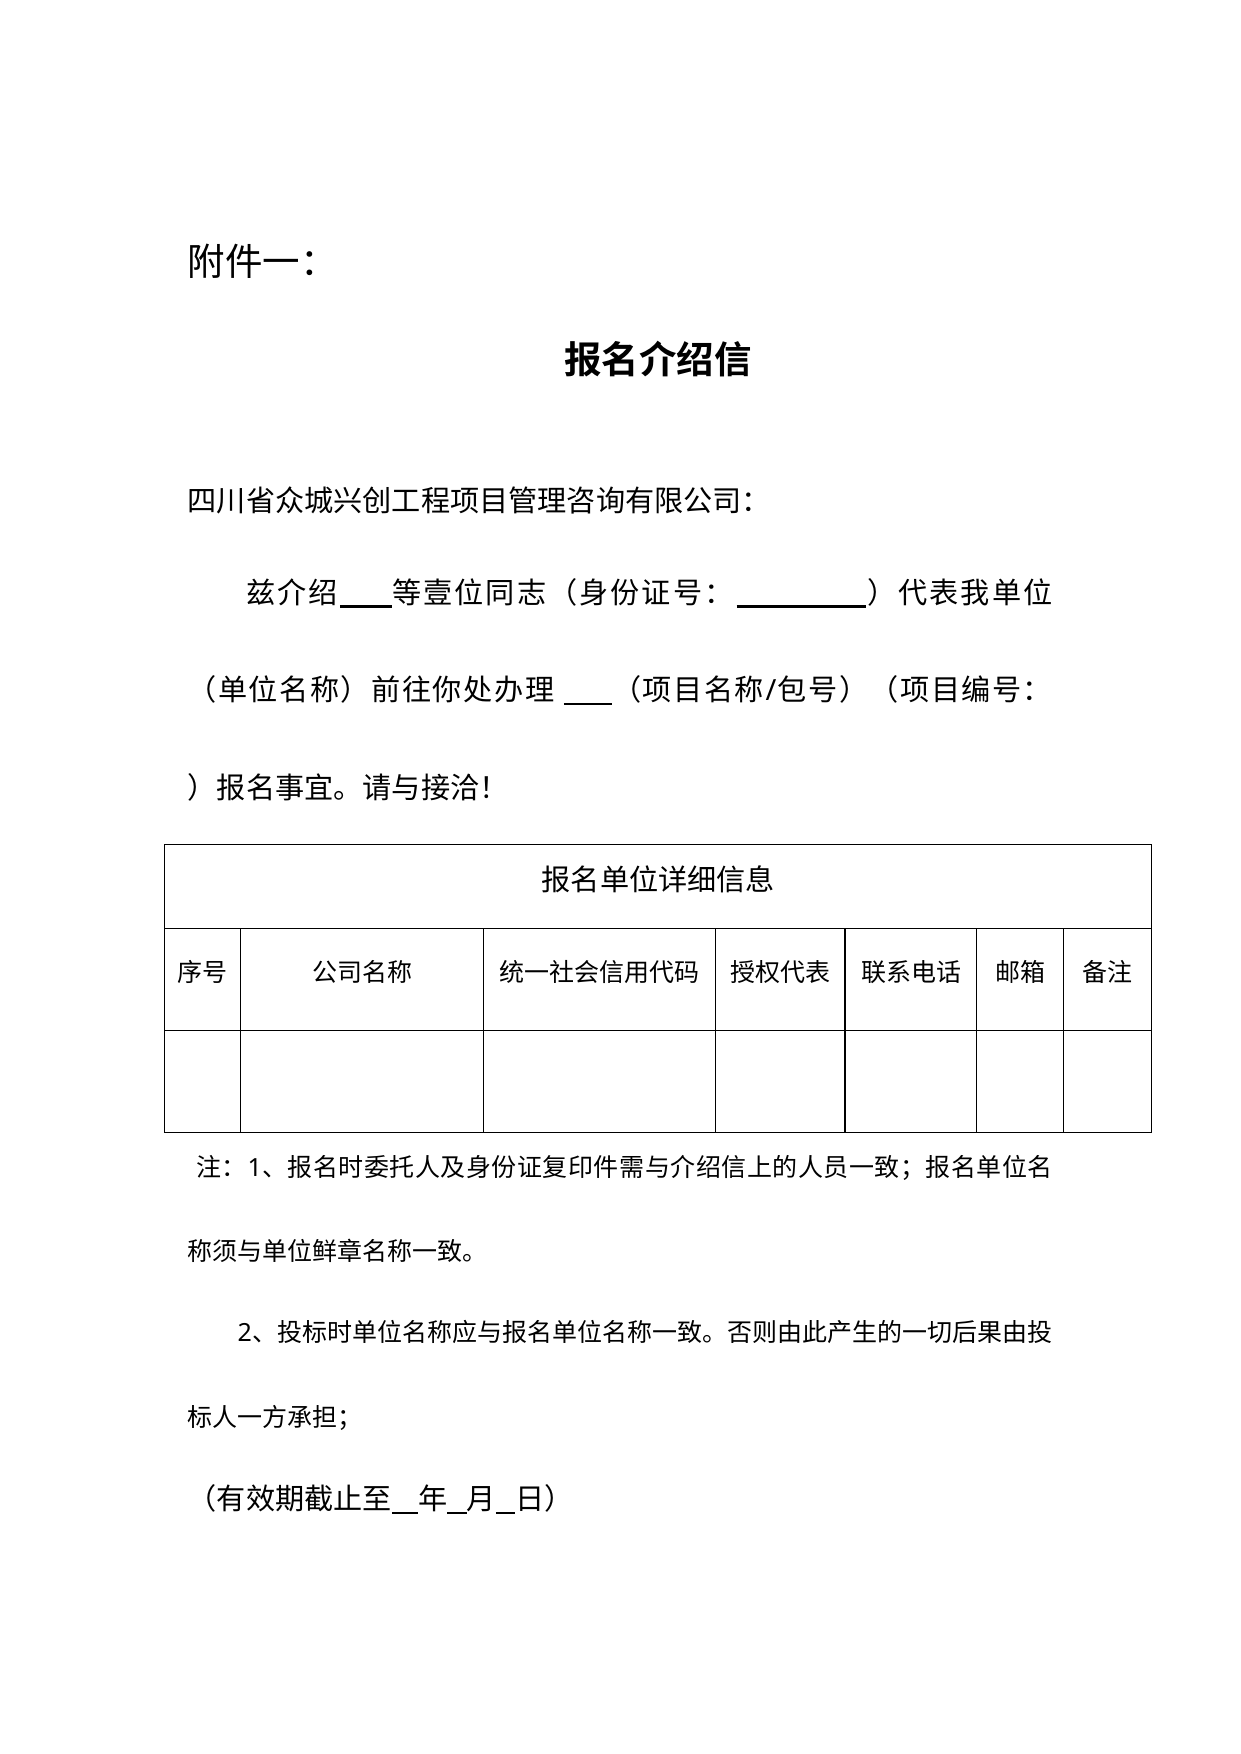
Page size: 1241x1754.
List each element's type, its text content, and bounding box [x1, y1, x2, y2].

text 附件一： [187, 227, 1053, 292]
table_cell [846, 1031, 976, 1132]
table_cell 序号 [165, 929, 240, 1029]
table_cell [977, 1031, 1063, 1132]
list 投标时单位名称应与报名单位名称一致。否则由此产生的一切后果由投标人一方承担； [187, 1298, 1053, 1448]
table_header 报名单位详细信息 [165, 845, 1151, 928]
table_cell 备注 [1064, 929, 1151, 1029]
table_cell 统一社会信用代码 [484, 929, 715, 1029]
table_cell [716, 1031, 844, 1132]
table_cell 联系电话 [846, 929, 976, 1029]
text 报名介绍信 [187, 324, 1053, 389]
table_cell [241, 1031, 483, 1132]
table_cell 邮箱 [977, 929, 1063, 1029]
table_cell [1064, 1031, 1151, 1132]
table_cell 授权代表 [716, 929, 844, 1029]
text （有效期截止至 年 月 日） [187, 1464, 1053, 1529]
table_cell 公司名称 [241, 929, 483, 1029]
text 注：1、报名时委托人及身份证复印件需与介绍信上的人员一致；报名单位名称须与单位鲜章名称一致。 [187, 1133, 1053, 1282]
text 兹介绍 等壹位同志（身份证号： ）代表我单位 （单位名称）前往你处办理 （项目名称/包号）（项目编号： ）报名事宜。请与接洽！ [187, 558, 1053, 818]
table_cell [165, 1031, 240, 1132]
text 四川省众城兴创工程项目管理咨询有限公司： [187, 467, 1053, 532]
table_cell [484, 1031, 715, 1132]
